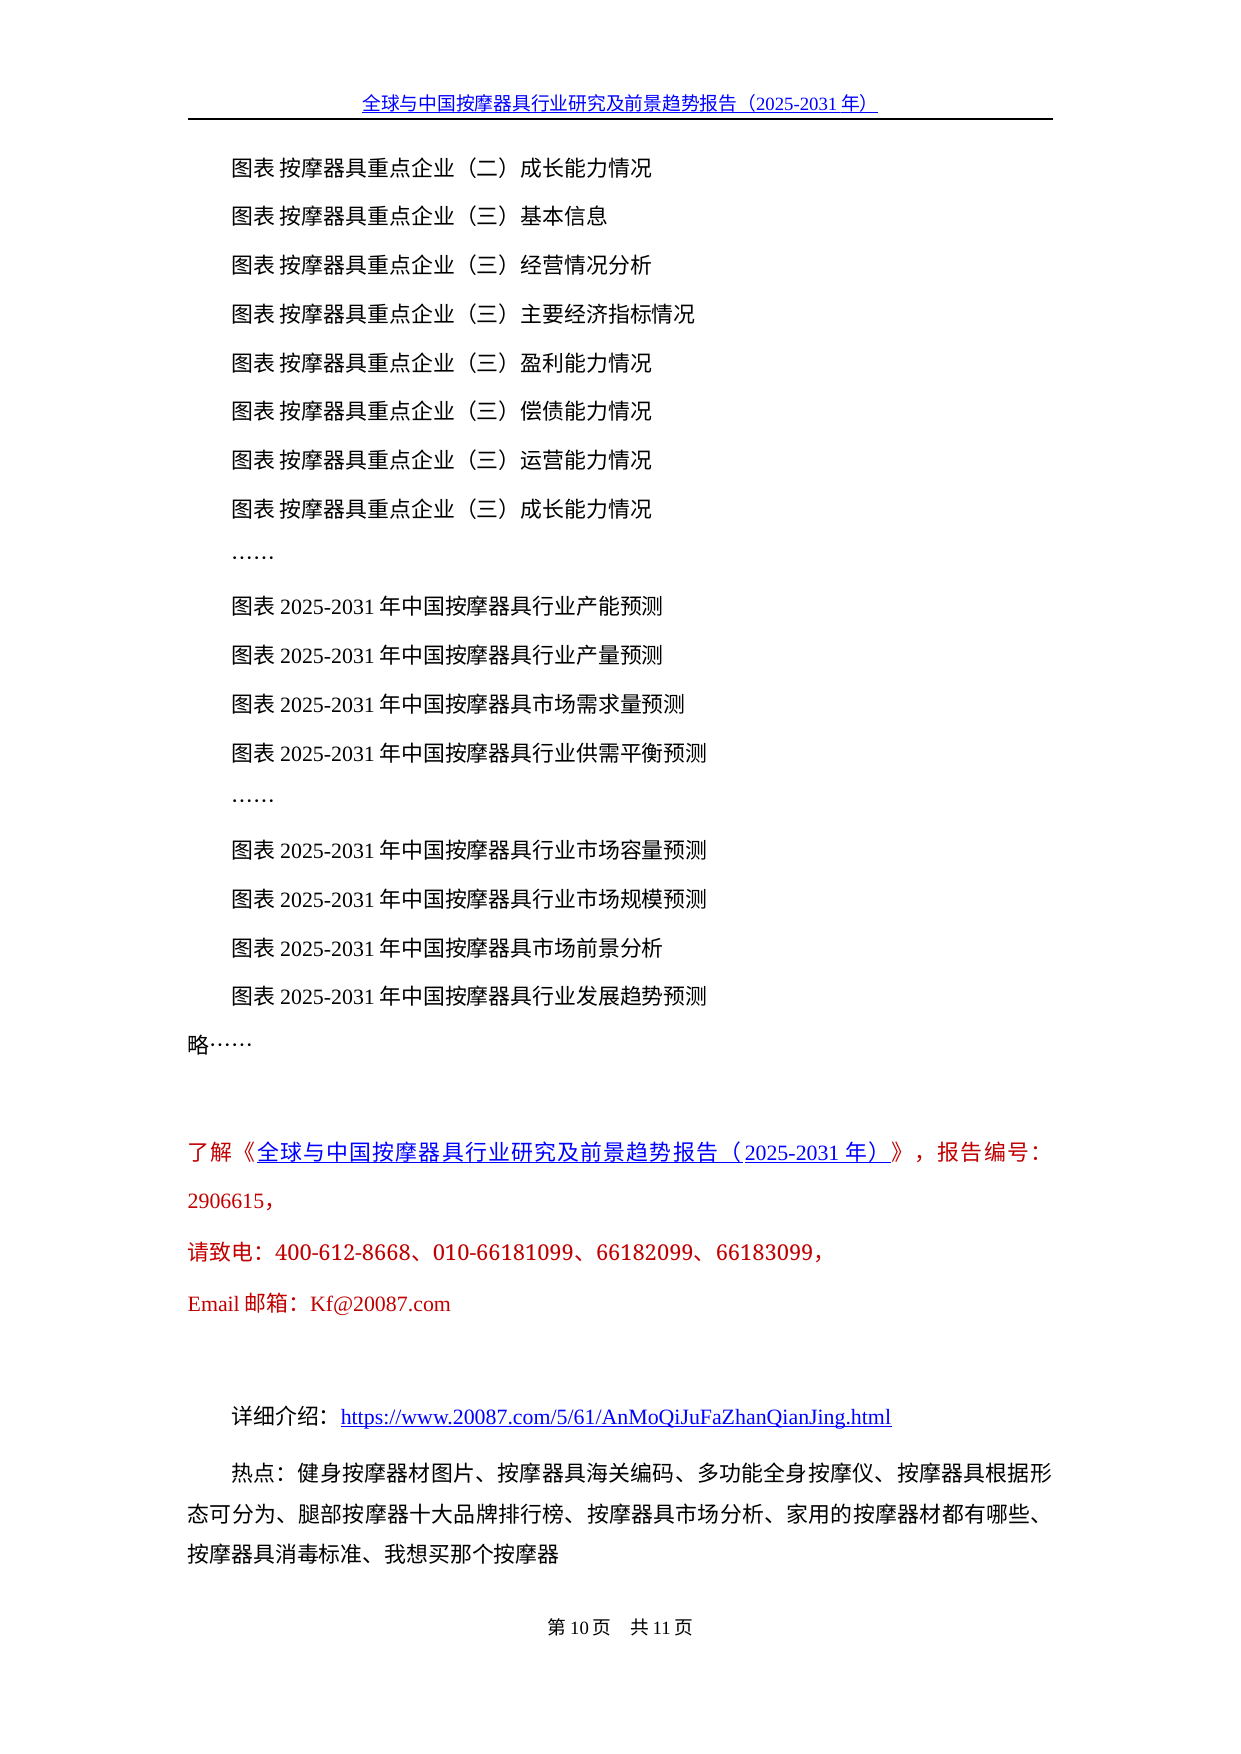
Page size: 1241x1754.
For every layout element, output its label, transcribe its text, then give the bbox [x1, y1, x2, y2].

text 详细介绍：https://www.20087.com/5/61/AnMoQiJuFaZhanQianJing.html [187, 1399, 1053, 1431]
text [187, 150, 1053, 1060]
text 请致电：400-612-8668、010-66181099、66182099、66183099， [187, 1234, 1053, 1267]
text 热点：健身按摩器材图片、按摩器具海关编码、多功能全身按摩仪、按摩器具根据形态可分为、腿部按摩器十大品牌排行榜、按摩器具市场分析、家用的按摩器材都有哪些、按摩器具消毒标准、我想买那个按摩器 [187, 1456, 1053, 1569]
text 了解《全球与中国按摩器具行业研究及前景趋势报告（2025-2031年）》，报告编号：2906615， [187, 1134, 1053, 1215]
text Email邮箱：Kf@20087.com [187, 1286, 1053, 1318]
